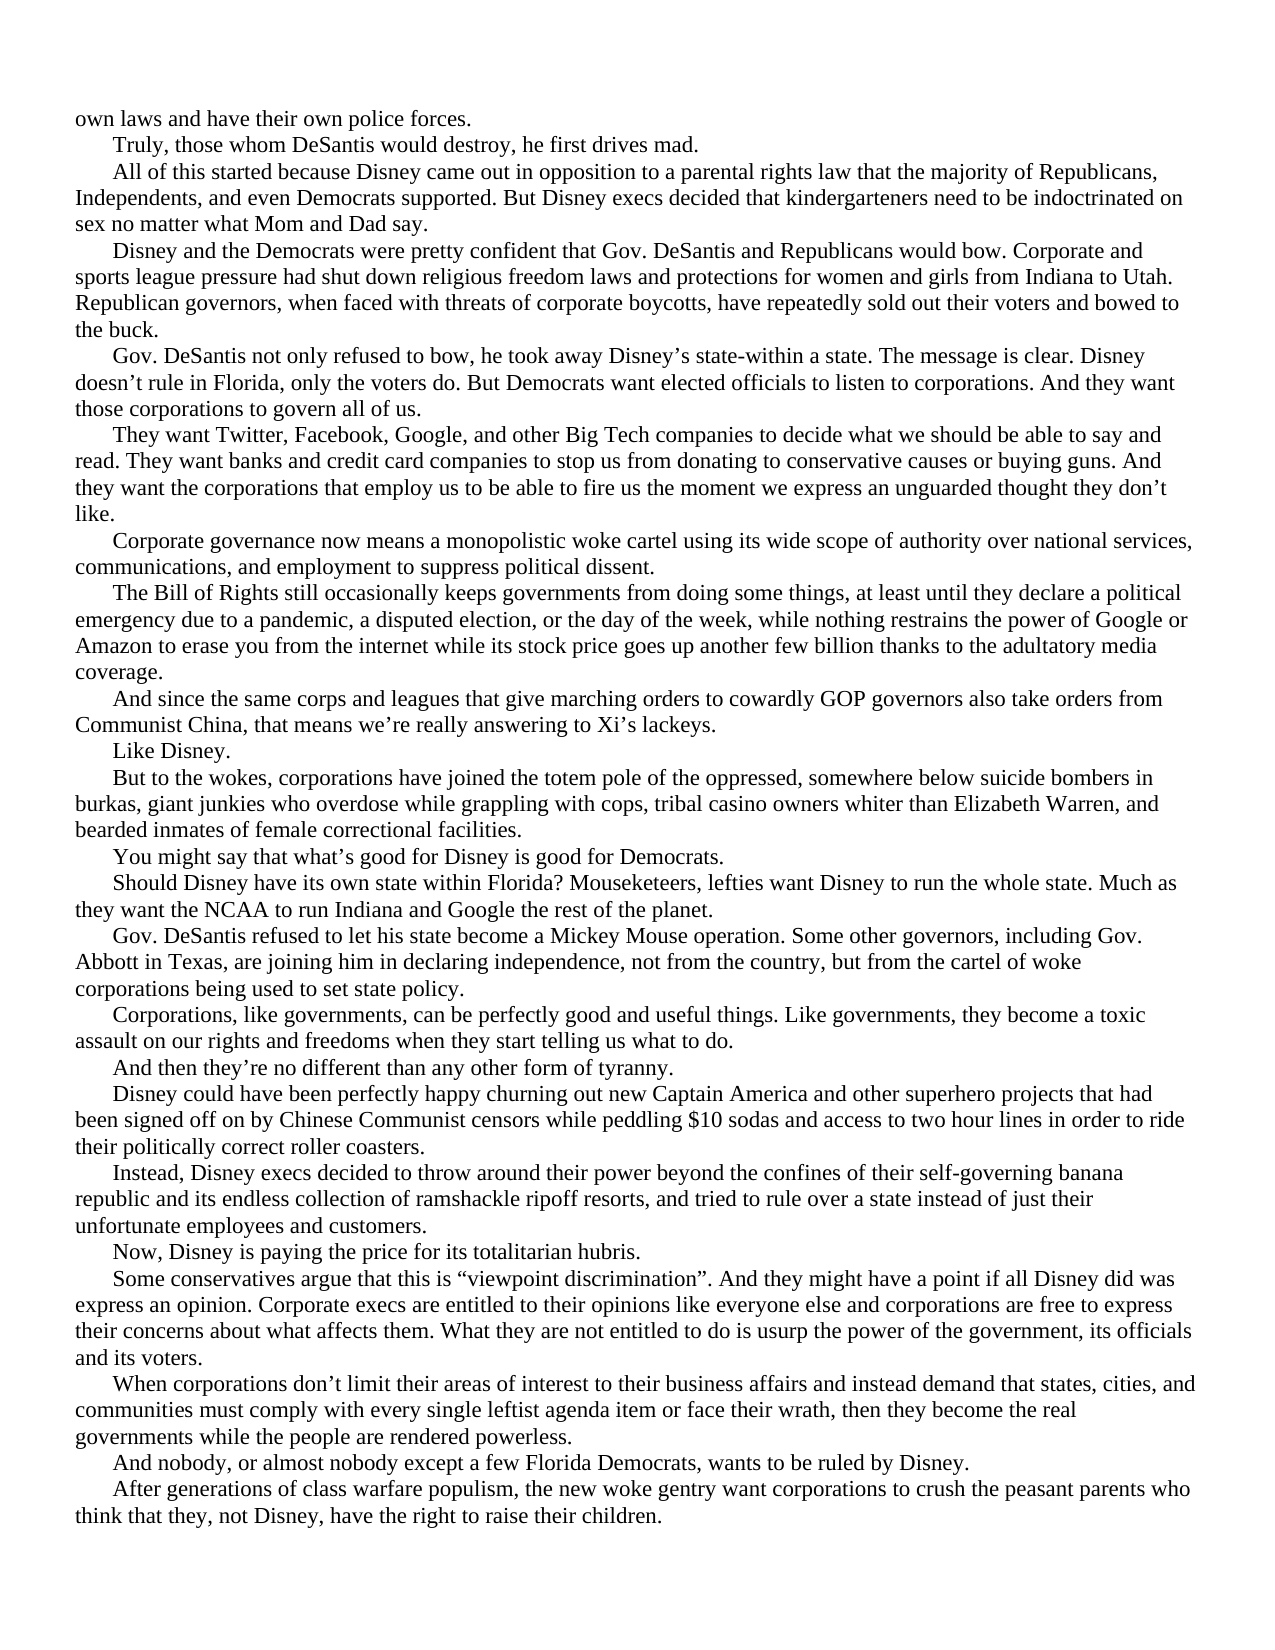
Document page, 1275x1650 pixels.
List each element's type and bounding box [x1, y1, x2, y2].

text [75, 105, 1200, 1528]
